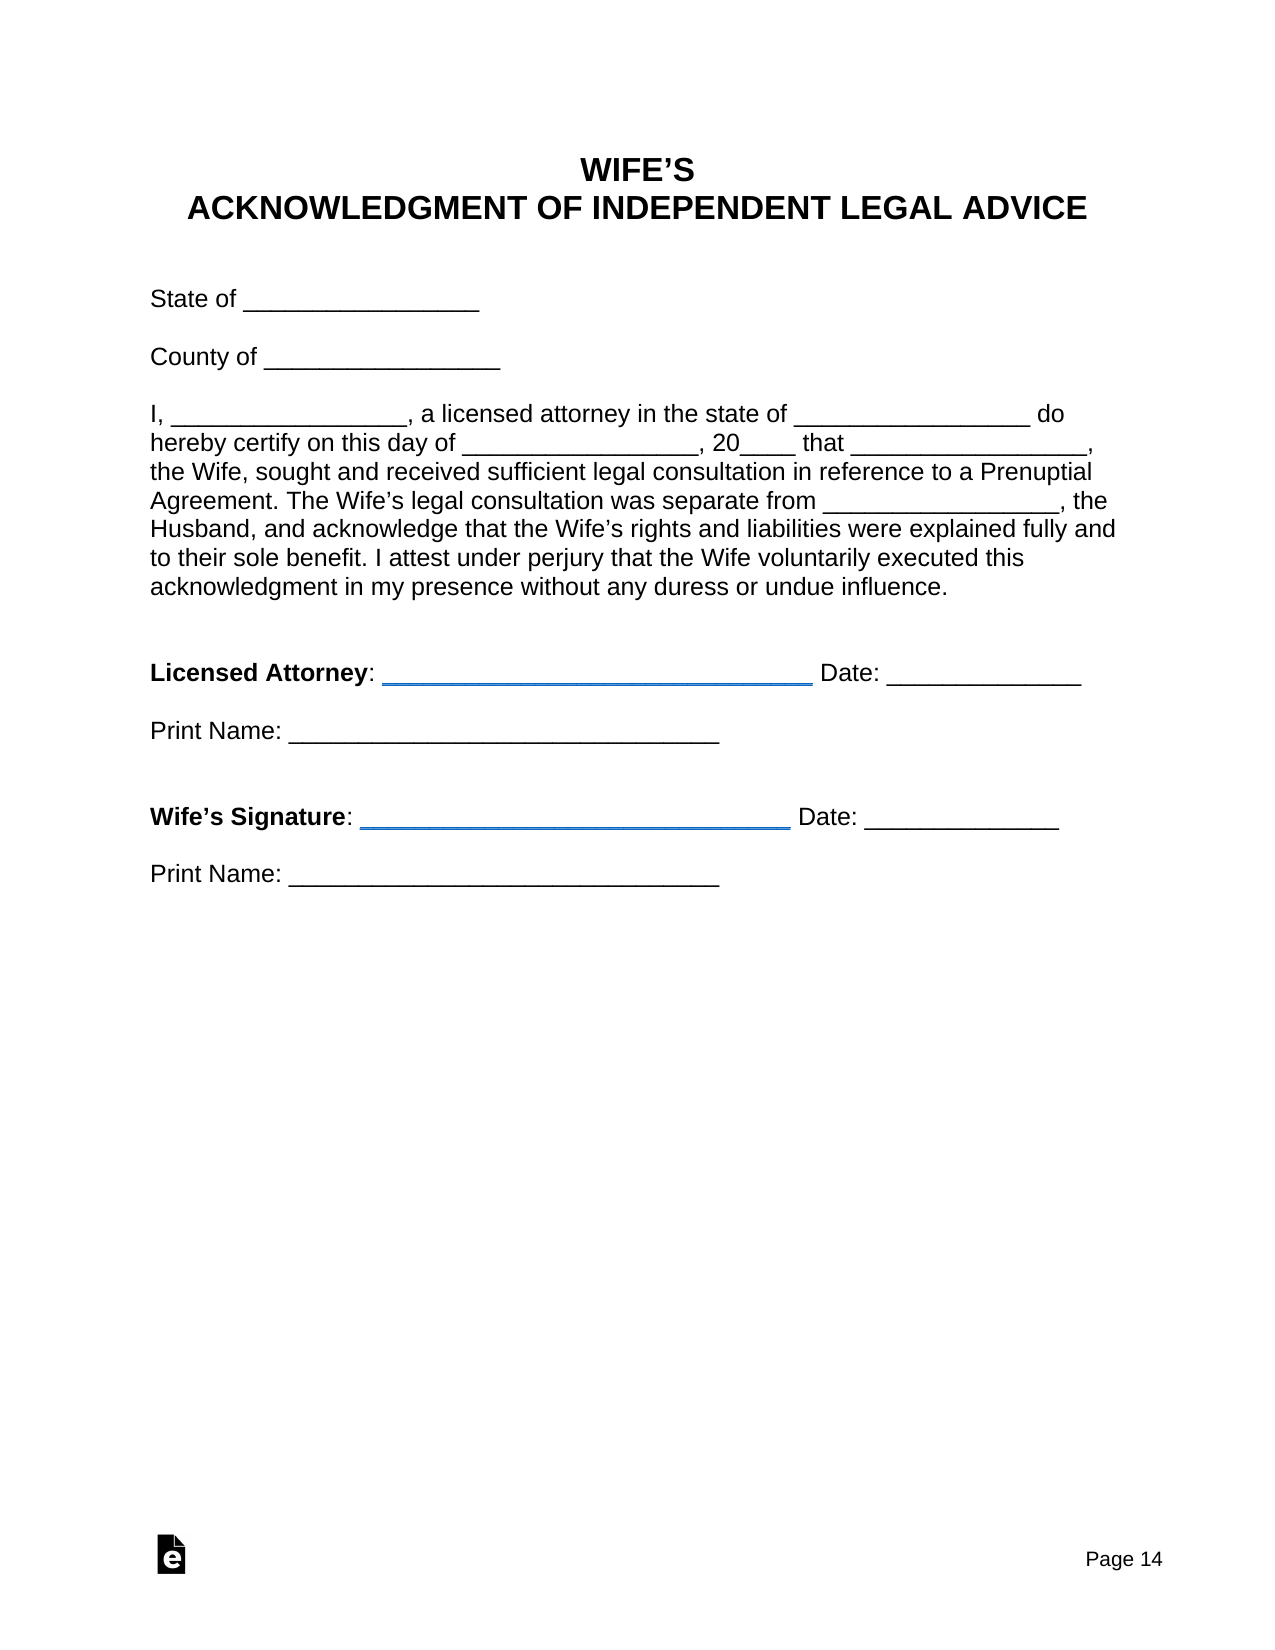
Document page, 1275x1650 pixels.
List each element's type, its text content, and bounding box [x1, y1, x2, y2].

text I, _________________, a licensed attorney in the state of _________________ do hereby certify on this day of _________________, 20____ that _________________, the Wife, sought and received sufficient legal consultation in reference to a Prenuptial Agreement. The Wife’s legal consultation was separate from _________________, the Husband, and acknowledge that the Wife’s rights and liabilities were explained fully and to their sole benefit. I attest under perjury that the Wife voluntarily executed this acknowledgment in my presence without any duress or undue influence. [150, 399, 1125, 601]
text State of _________________ [150, 284, 1125, 313]
text Print Name: _______________________________ [150, 716, 1125, 744]
picture [150, 1533, 192, 1575]
text ACKNOWLEDGMENT OF INDEPENDENT LEGAL ADVICE [150, 188, 1125, 227]
text WIFE’S [150, 150, 1125, 188]
text County of _________________ [150, 342, 1125, 371]
text Print Name: _______________________________ [150, 859, 1125, 888]
text Wife’s Signature: _______________________________ Date: ______________ [150, 802, 1125, 831]
text Licensed Attorney: _______________________________ Date: ______________ [150, 658, 1125, 687]
